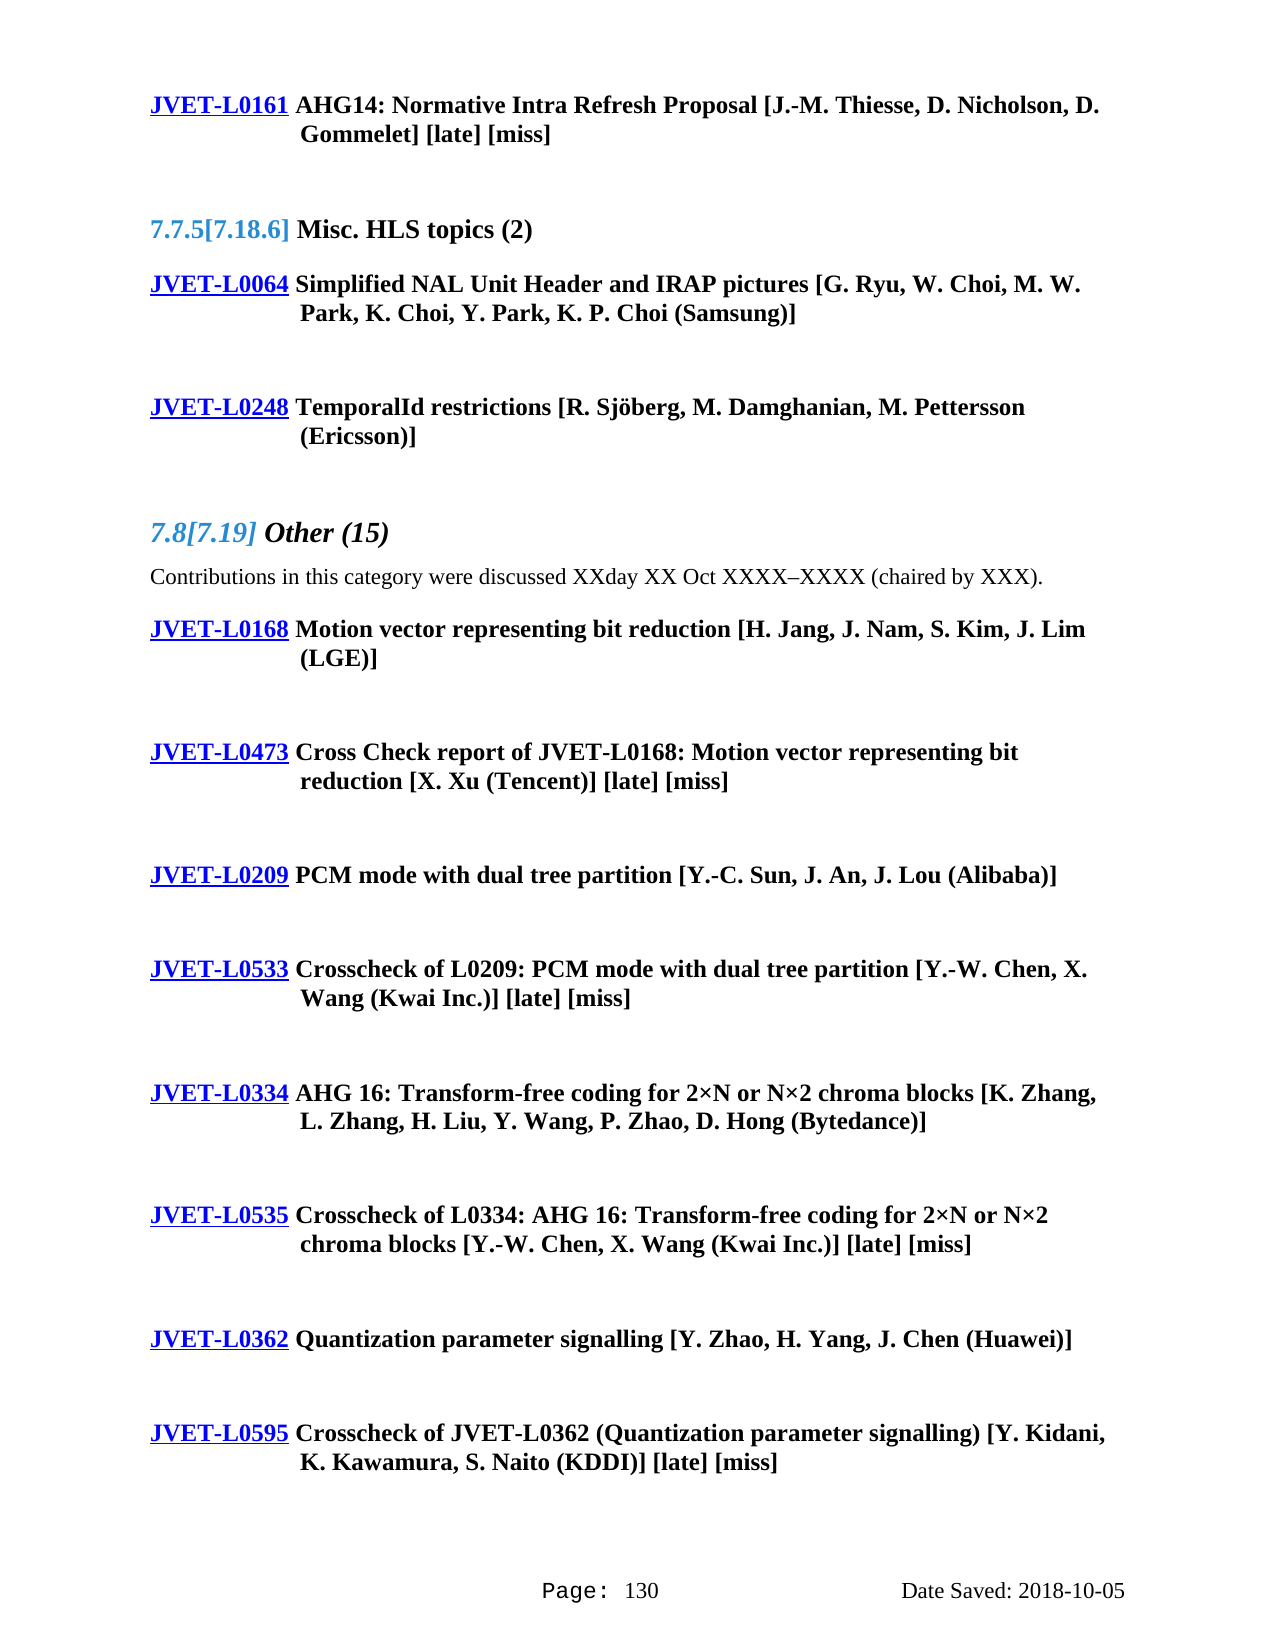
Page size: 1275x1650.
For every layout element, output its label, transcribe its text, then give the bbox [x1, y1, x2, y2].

subtitle Other (15) [150, 515, 1125, 549]
subtitle JVET-L0248 TemporalId restrictions [R. Sjöberg, M. Damghanian, M. Pettersson (Ericsson)] [150, 392, 1125, 450]
subtitle JVET-L0473 Cross Check report of JVET-L0168: Motion vector representing bit reduction [X. Xu (Tencent)] [late] [miss] [150, 737, 1125, 795]
subtitle JVET-L0362 Quantization parameter signalling [Y. Zhao, H. Yang, J. Chen (Huawei)] [150, 1324, 1125, 1352]
subtitle Misc. HLS topics (2) [150, 213, 1125, 244]
subtitle JVET-L0334 AHG 16: Transform-free coding for 2×N or N×2 chroma blocks [K. Zhang, L. Zhang, H. Liu, Y. Wang, P. Zhao, D. Hong (Bytedance)] [150, 1078, 1125, 1135]
subtitle JVET-L0168 Motion vector representing bit reduction [H. Jang, J. Nam, S. Kim, J. Lim (LGE)] [150, 614, 1125, 672]
text Contributions in this category were discussed XXday XX Oct XXXX–XXXX (chaired by XXX). [150, 563, 1125, 589]
subtitle JVET-L0595 Crosscheck of JVET-L0362 (Quantization parameter signalling) [Y. Kidani, K. Kawamura, S. Naito (KDDI)] [late] [miss] [150, 1418, 1125, 1475]
subtitle JVET-L0161 AHG14: Normative Intra Refresh Proposal [J.-M. Thiesse, D. Nicholson, D. Gommelet] [late] [miss] [150, 90, 1125, 147]
subtitle JVET-L0064 Simplified NAL Unit Header and IRAP pictures [G. Ryu, W. Choi, M. W. Park, K. Choi, Y. Park, K. P. Choi (Samsung)] [150, 269, 1125, 327]
subtitle JVET-L0533 Crosscheck of L0209: PCM mode with dual tree partition [Y.-W. Chen, X. Wang (Kwai Inc.)] [late] [miss] [150, 954, 1125, 1012]
subtitle JVET-L0209 PCM mode with dual tree partition [Y.-C. Sun, J. An, J. Lou (Alibaba)] [150, 860, 1125, 889]
subtitle JVET-L0535 Crosscheck of L0334: AHG 16: Transform-free coding for 2×N or N×2 chroma blocks [Y.-W. Chen, X. Wang (Kwai Inc.)] [late] [miss] [150, 1201, 1125, 1258]
